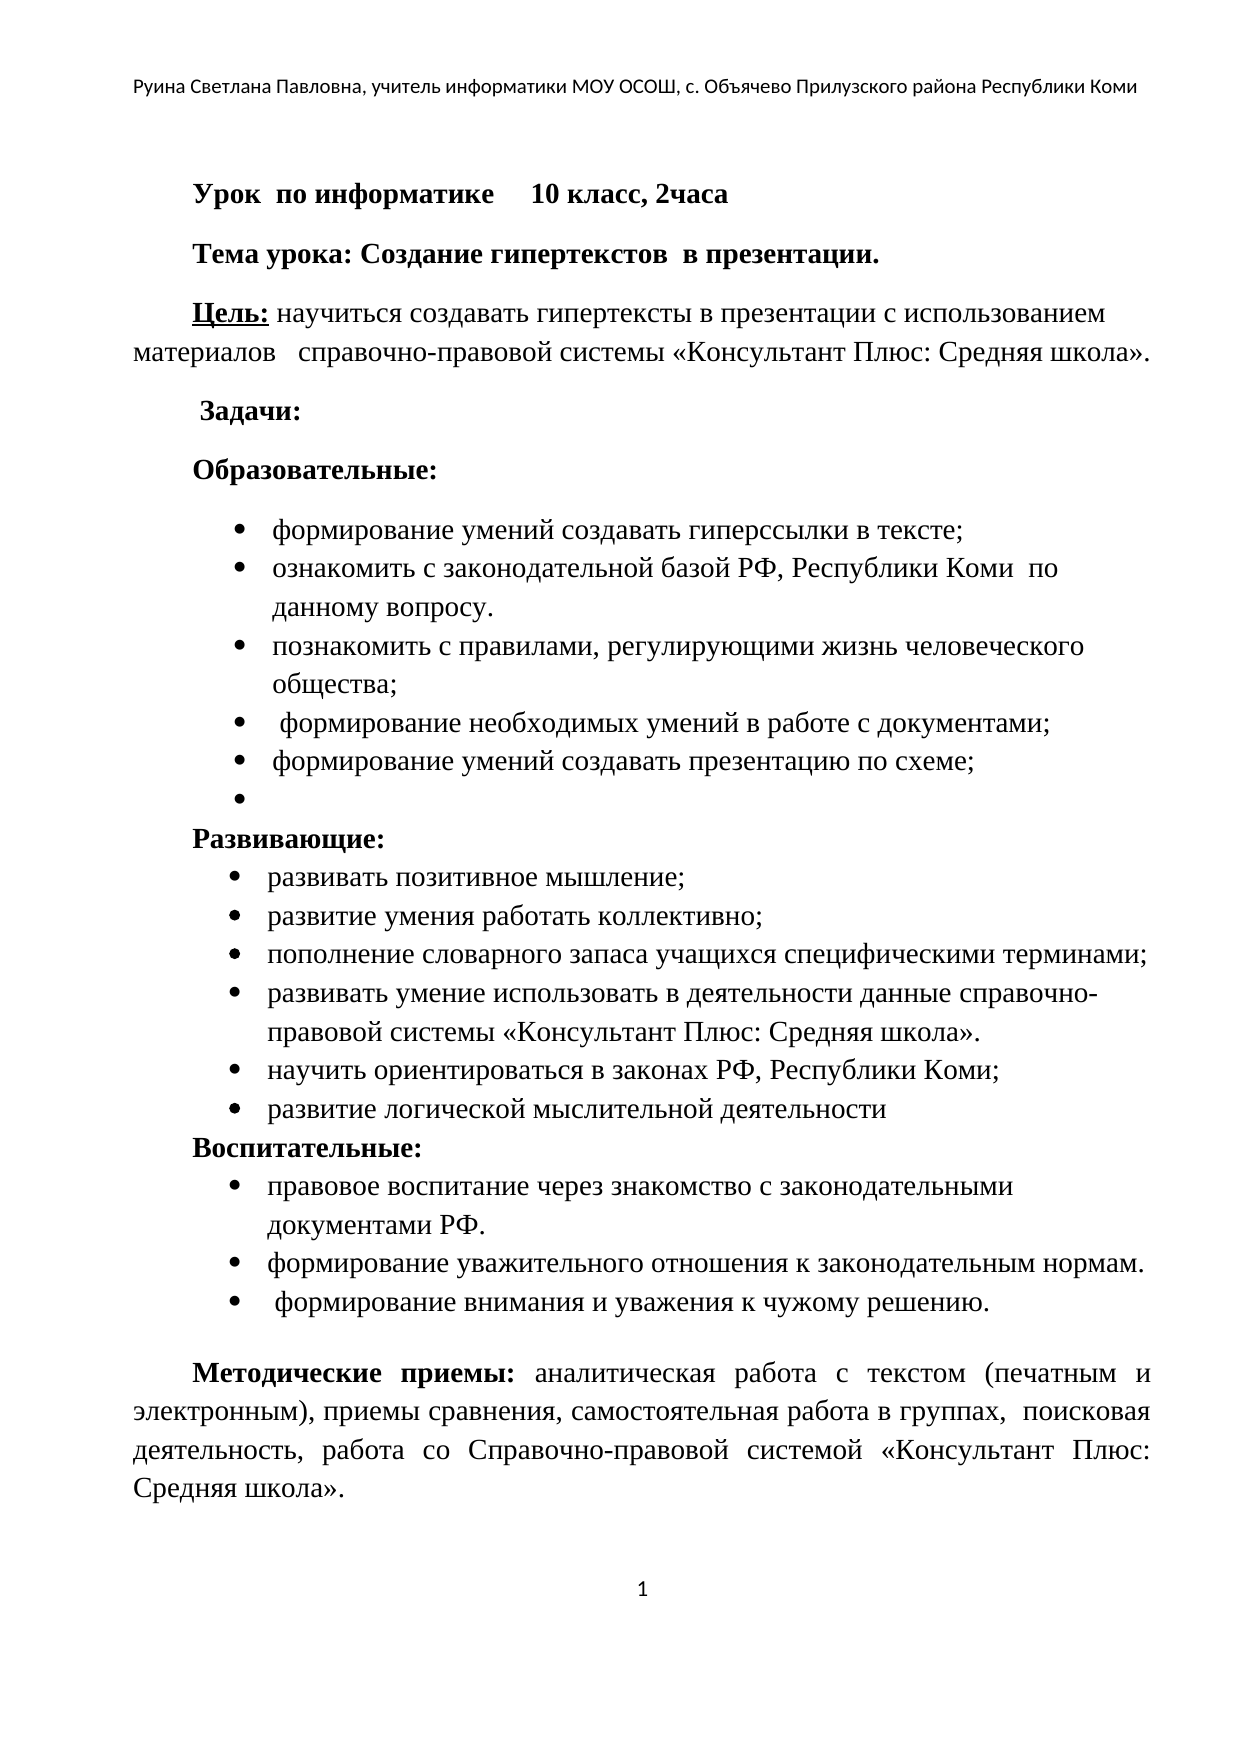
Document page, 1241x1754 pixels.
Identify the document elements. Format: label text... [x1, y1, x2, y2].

list развивать позитивное мышление; [229, 859, 1152, 893]
list пополнение словарного запаса учащихся специфическими терминами; [229, 937, 1152, 970]
text Развивающие: [133, 821, 1152, 854]
list познакомить с правилами, регулирующими жизнь человеческого общества; [234, 628, 1152, 700]
list формирование уважительного отношения к законодательным нормам. [229, 1246, 1152, 1279]
list ознакомить с законодательной базой РФ, Республики Коми по данному вопросу. [234, 551, 1152, 623]
list развивать умение использовать в деятельности данные cправочно-правовой системы «Консультант Плюс: Средняя школа». [229, 975, 1152, 1047]
list формирование умений создавать гиперссылки в тексте; [234, 512, 1152, 546]
list формирование необходимых умений в работе с документами; [234, 705, 1152, 738]
list развитие умения работать коллективно; [229, 898, 1152, 932]
list формирование внимания и уважения к чужому решению. [229, 1284, 1152, 1318]
text Цель: научиться создавать гипертексты в презентации с использованием материалов cправочно-правовой системы «Консультант Плюс: Средняя школа». [133, 295, 1152, 367]
text Образовательные: [133, 452, 1152, 486]
text Методические приемы: аналитическая работа с текстом (печатным и электронным), приемы сравнения, самостоятельная работа в группах, поисковая деятельность, работа со Cправочно-правовой системой «Консультант Плюс: Средняя школа». [133, 1355, 1152, 1504]
list научить ориентироваться в законах РФ, Республики Коми; [229, 1052, 1152, 1086]
list формирование умений создавать презентацию по схеме; [234, 743, 1152, 777]
list правовое воспитание через знакомство с законодательными документами РФ. [229, 1168, 1152, 1241]
text Воспитательные: [133, 1130, 1152, 1163]
text Урок по информатике 10 класс, 2часа [192, 176, 1152, 210]
text Задачи: [133, 393, 1152, 427]
text Тема урока: Создание гипертекстов в презентации. [133, 236, 1152, 269]
list развитие логической мыслительной деятельности [229, 1091, 1152, 1125]
